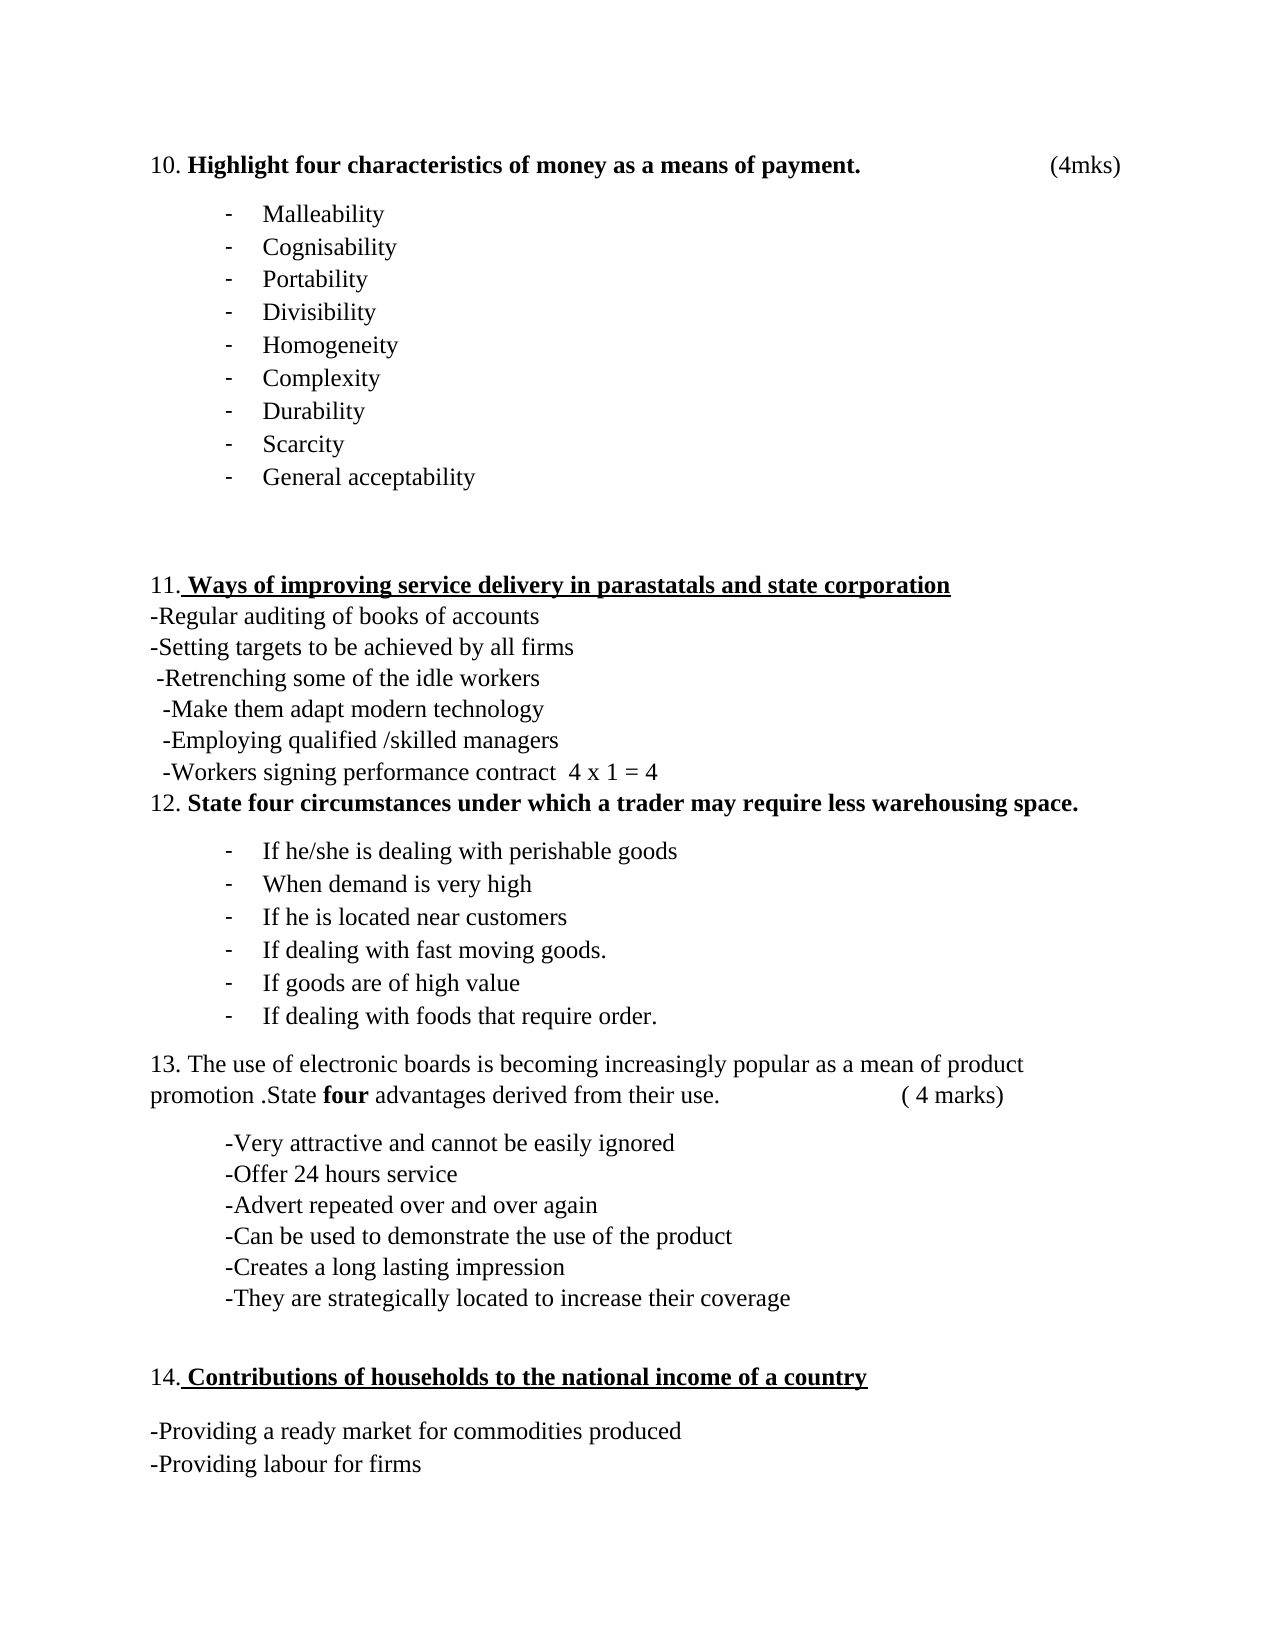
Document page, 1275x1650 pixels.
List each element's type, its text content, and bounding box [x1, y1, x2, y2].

list Complexity [225, 362, 1125, 393]
list When demand is very high [225, 868, 1125, 899]
text -Providing a ready market for commodities produced [150, 1416, 1125, 1445]
list -Creates a long lasting impression [225, 1252, 1125, 1281]
list -Offer 24 hours service [225, 1159, 1125, 1188]
list General acceptability [225, 461, 1125, 492]
text 11. Ways of improving service delivery in parastatals and state corporation [150, 570, 1125, 599]
list If he/she is dealing with perishable goods [225, 835, 1125, 866]
text 13. The use of electronic boards is becoming increasingly popular as a mean of product promotion .State four advantages derived from their use. ( 4 marks) [150, 1049, 1125, 1109]
text -Retrenching some of the idle workers [150, 663, 1125, 692]
list If he is located near customers [225, 901, 1125, 932]
list Divisibility [225, 296, 1125, 327]
list -Can be used to demonstrate the use of the product [225, 1221, 1125, 1250]
text 14. Contributions of households to the national income of a country [150, 1362, 1125, 1391]
list -Advert repeated over and over again [225, 1190, 1125, 1219]
list If dealing with fast moving goods. [225, 934, 1125, 965]
list If dealing with foods that require order. [225, 1000, 1125, 1031]
text -Providing labour for firms [150, 1449, 1125, 1478]
text -Employing qualified /skilled managers [150, 726, 1125, 754]
list Portability [225, 263, 1125, 294]
list -Very attractive and cannot be easily ignored [225, 1128, 1125, 1157]
list Homogeneity [225, 329, 1125, 360]
text -Make them adapt modern technology [150, 694, 1125, 723]
text -Regular auditing of books of accounts [150, 601, 1125, 630]
list Durability [225, 395, 1125, 426]
list If goods are of high value [225, 967, 1125, 998]
list Cognisability [225, 231, 1125, 261]
text -Workers signing performance contract 4 x 1 = 4 [150, 757, 1125, 785]
list Malleability [225, 198, 1125, 228]
text -Setting targets to be achieved by all firms [150, 632, 1125, 661]
text 12. State four circumstances under which a trader may require less warehousing space. [150, 788, 1125, 816]
list Scarcity [225, 428, 1125, 459]
list -They are strategically located to increase their coverage [225, 1283, 1125, 1312]
text 10. Highlight four characteristics of money as a means of payment. (4mks) [150, 150, 1125, 179]
